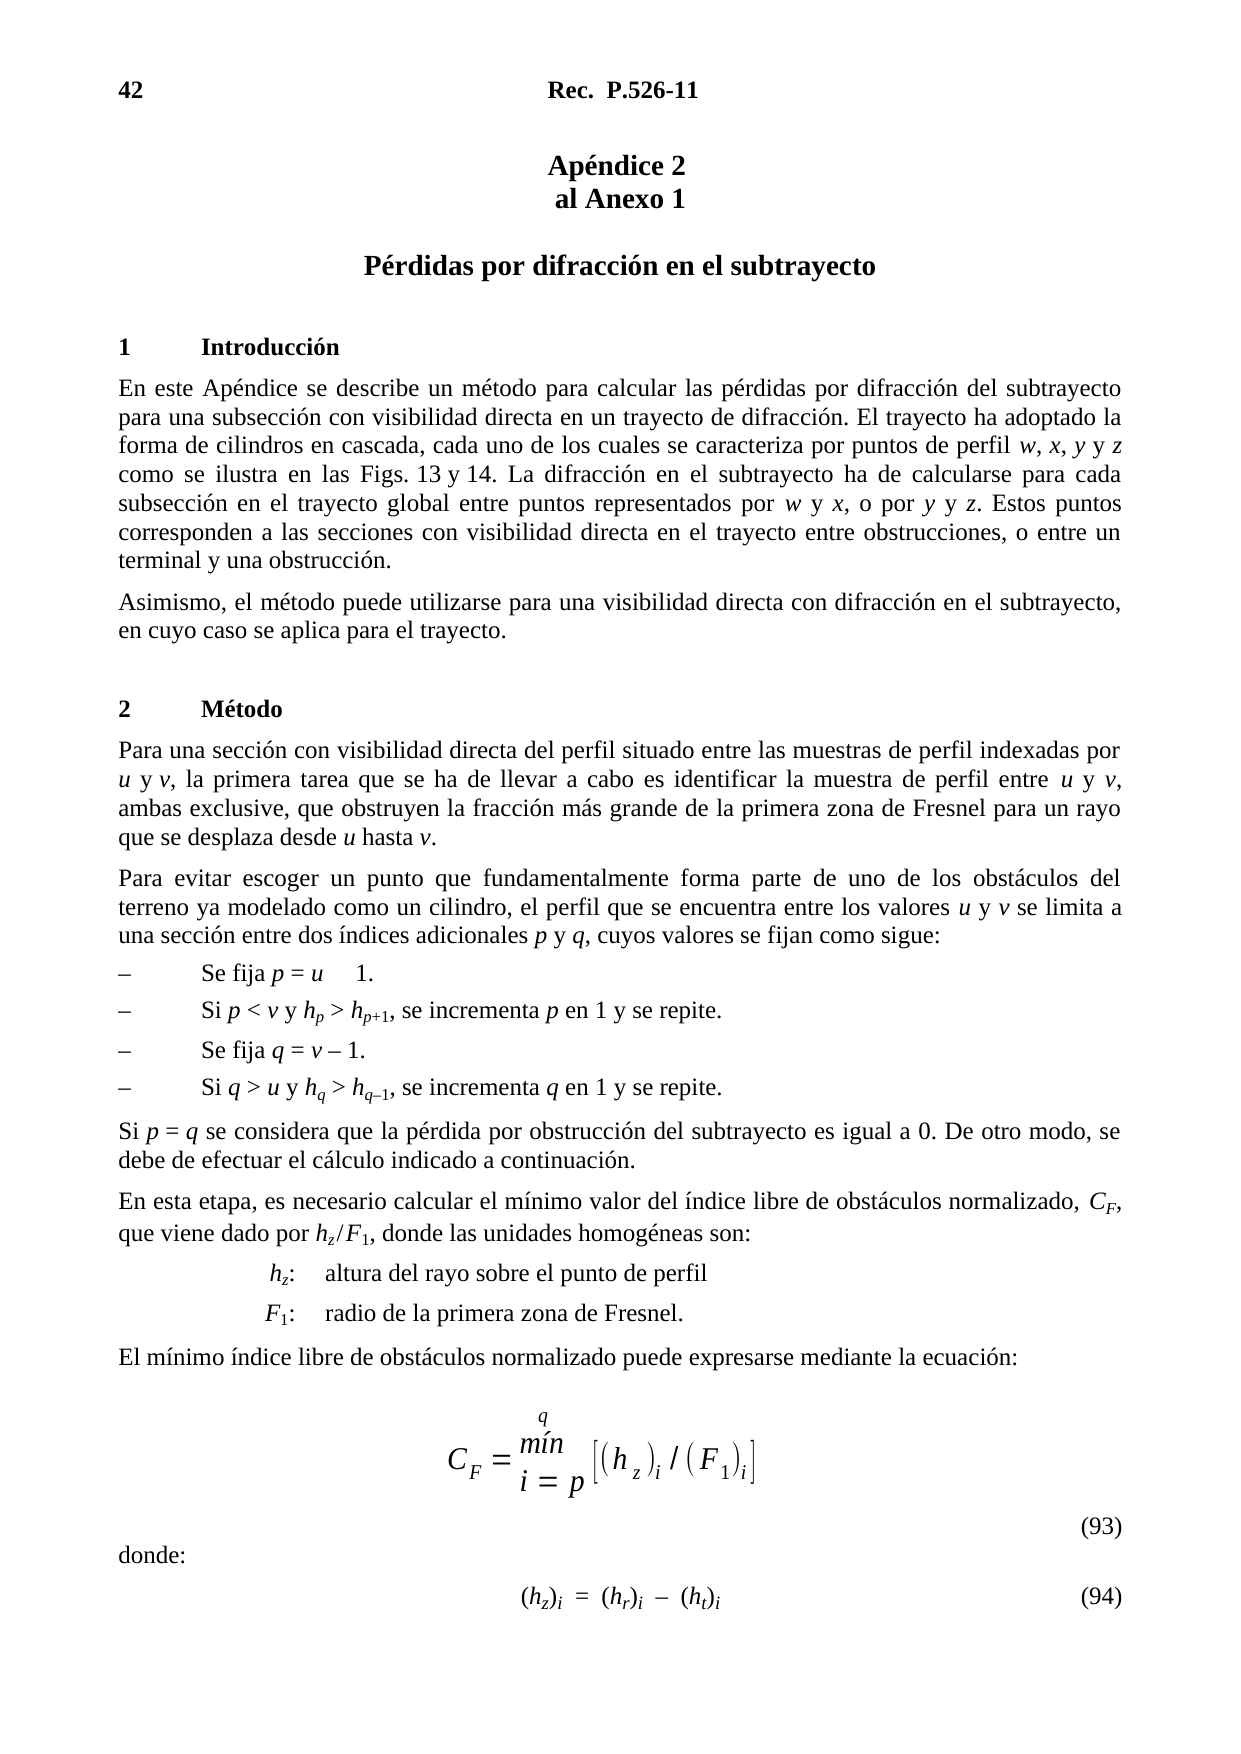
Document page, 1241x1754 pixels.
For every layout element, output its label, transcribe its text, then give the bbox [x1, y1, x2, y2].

text (hz)i = (hr)i – (ht)i (94) [118, 1581, 1122, 1613]
subtitle 2 Método [118, 694, 1122, 723]
text Para una sección con visibilidad directa del perfil situado entre las muestras de perfil indexadas por u y v, la primera tarea que se ha de llevar a cabo es identificar la muestra de perfil entre u y v, ambas exclusive, que obstruyen la fracción más grande de la primera zona de Fresnel para un rayo que se desplaza desde u hasta v. [118, 736, 1122, 851]
text En este Apéndice se describe un método para calcular las pérdidas por difracción del subtrayecto para una subsección con visibilidad directa en un trayecto de difracción. El trayecto ha adoptado la forma de cilindros en cascada, cada uno de los cuales se caracteriza por puntos de perfil w, x, y y z como se ilustra en las Figs. 13 y 14. La difracción en el subtrayecto ha de calcularse para cada subsección en el trayecto global entre puntos representados por w y x, o por y y z. Estos puntos corresponden a las secciones con visibilidad directa en el trayecto entre obstrucciones, o entre un terminal y una obstrucción. [118, 373, 1122, 574]
text En esta etapa, es necesario calcular el mínimo valor del índice libre de obstáculos normalizado, CF, que viene dado por hz / F1, donde las unidades homogéneas son: [118, 1186, 1122, 1249]
text – Se fija p = u  1. [118, 958, 1122, 986]
text El mínimo índice libre de obstáculos normalizado puede expresarse mediante la ecuación: [118, 1342, 1122, 1371]
text (93) [118, 1402, 1122, 1540]
text Asimismo, el método puede utilizarse para una visibilidad directa con difracción en el subtrayecto, en cuyo caso se aplica para el trayecto. [118, 587, 1122, 644]
text Si p = q se considera que la pérdida por obstrucción del subtrayecto es igual a 0. De otro modo, se debe de efectuar el cálculo indicado a continuación. [118, 1116, 1122, 1173]
subtitle 1 Introducción [118, 332, 1122, 361]
title Apéndice 2 al Anexo 1 Pérdidas por difracción en el subtrayecto [118, 148, 1122, 282]
text Para evitar escoger un punto que fundamentalmente forma parte de uno de los obstáculos del terreno ya modelado como un cilindro, el perfil que se encuentra entre los valores u y v se limita a una sección entre dos índices adicionales p y q, cuyos valores se fijan como sigue: [118, 863, 1122, 949]
text – Si p < v y hp > hp+1, se incrementa p en 1 y se repite. [118, 995, 1122, 1026]
text F1: radio de la primera zona de Fresnel. [118, 1298, 1122, 1329]
text hz: altura del rayo sobre el punto de perfil [118, 1258, 1122, 1289]
text – Se fija q = v – 1. [118, 1035, 1122, 1063]
text donde: [118, 1540, 1122, 1569]
text – Si q > u y hq > hq–1, se incrementa q en 1 y se repite. [118, 1072, 1122, 1103]
